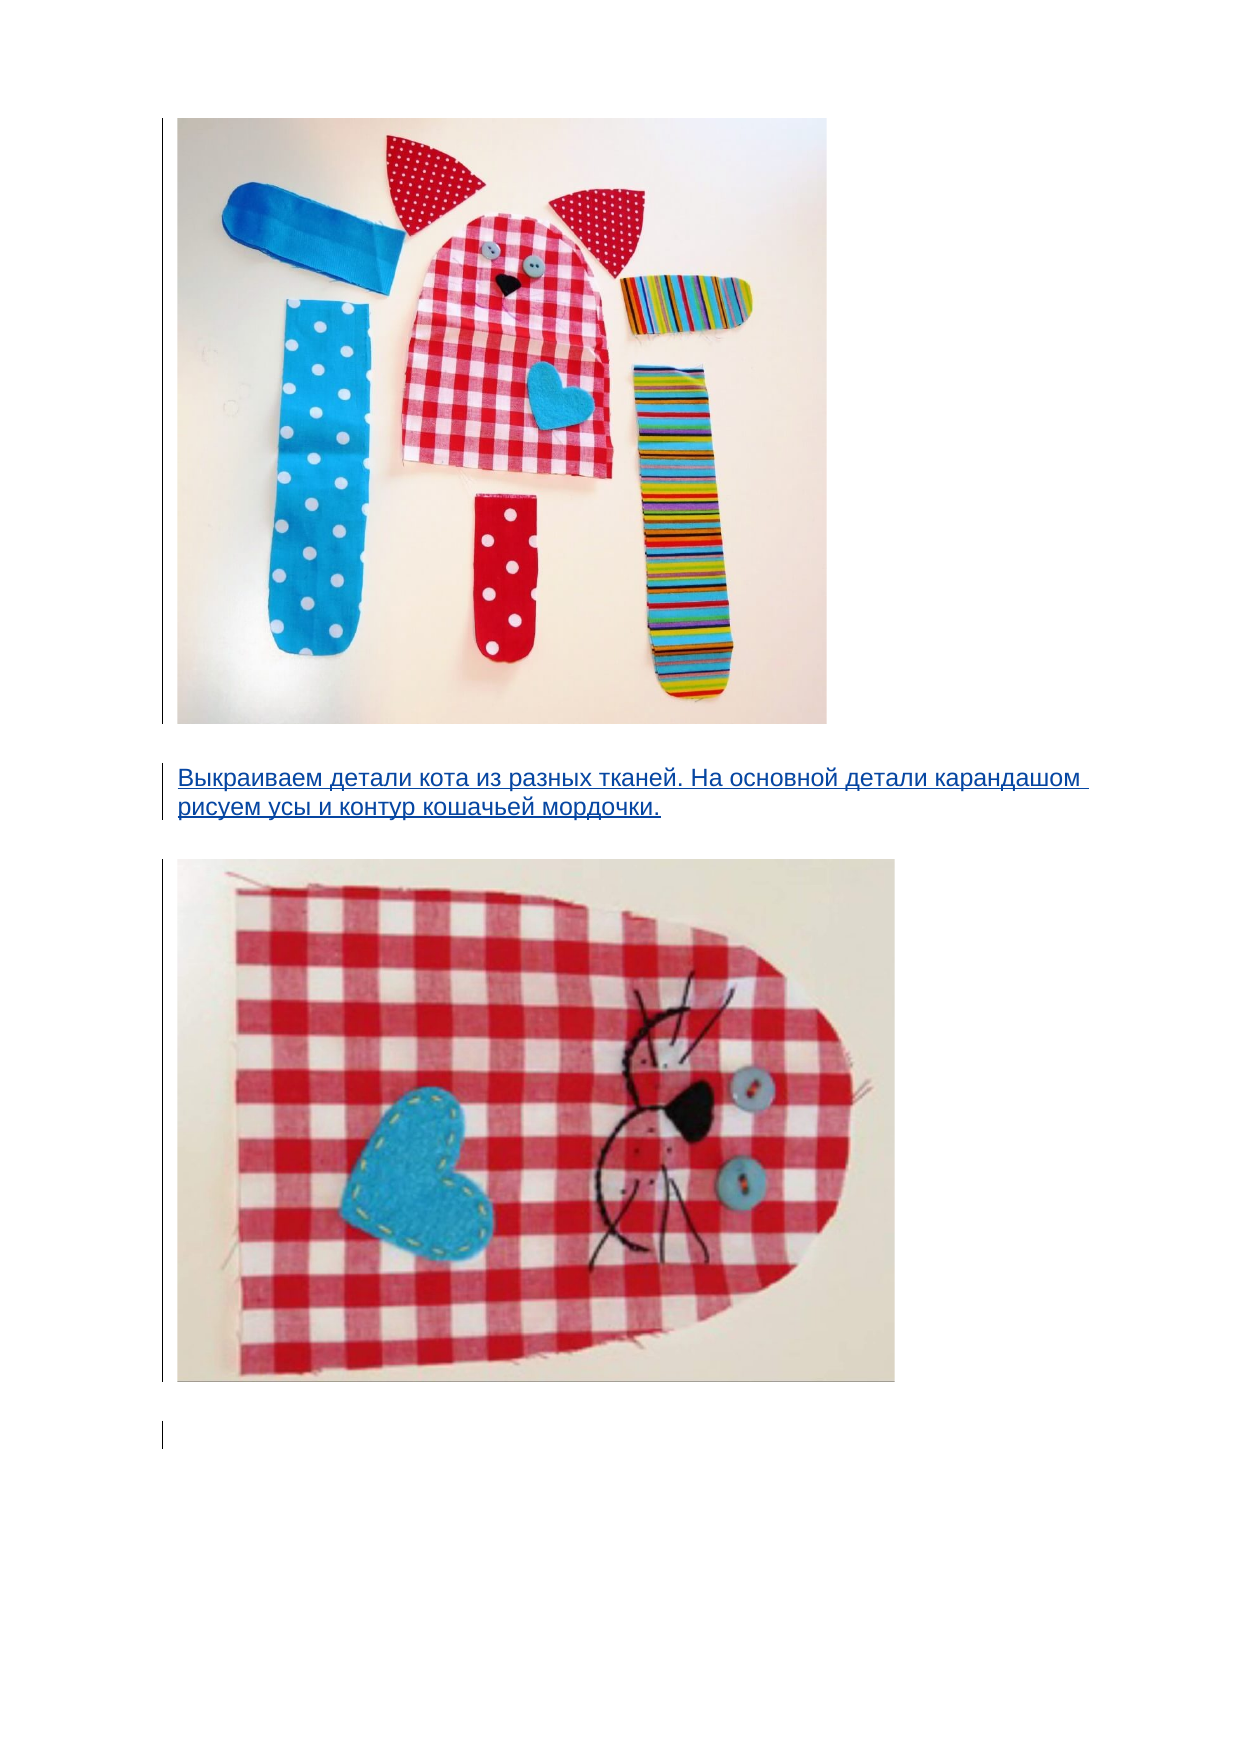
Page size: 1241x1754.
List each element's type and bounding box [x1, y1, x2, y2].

picture [177, 859, 895, 1382]
picture [177, 118, 827, 724]
